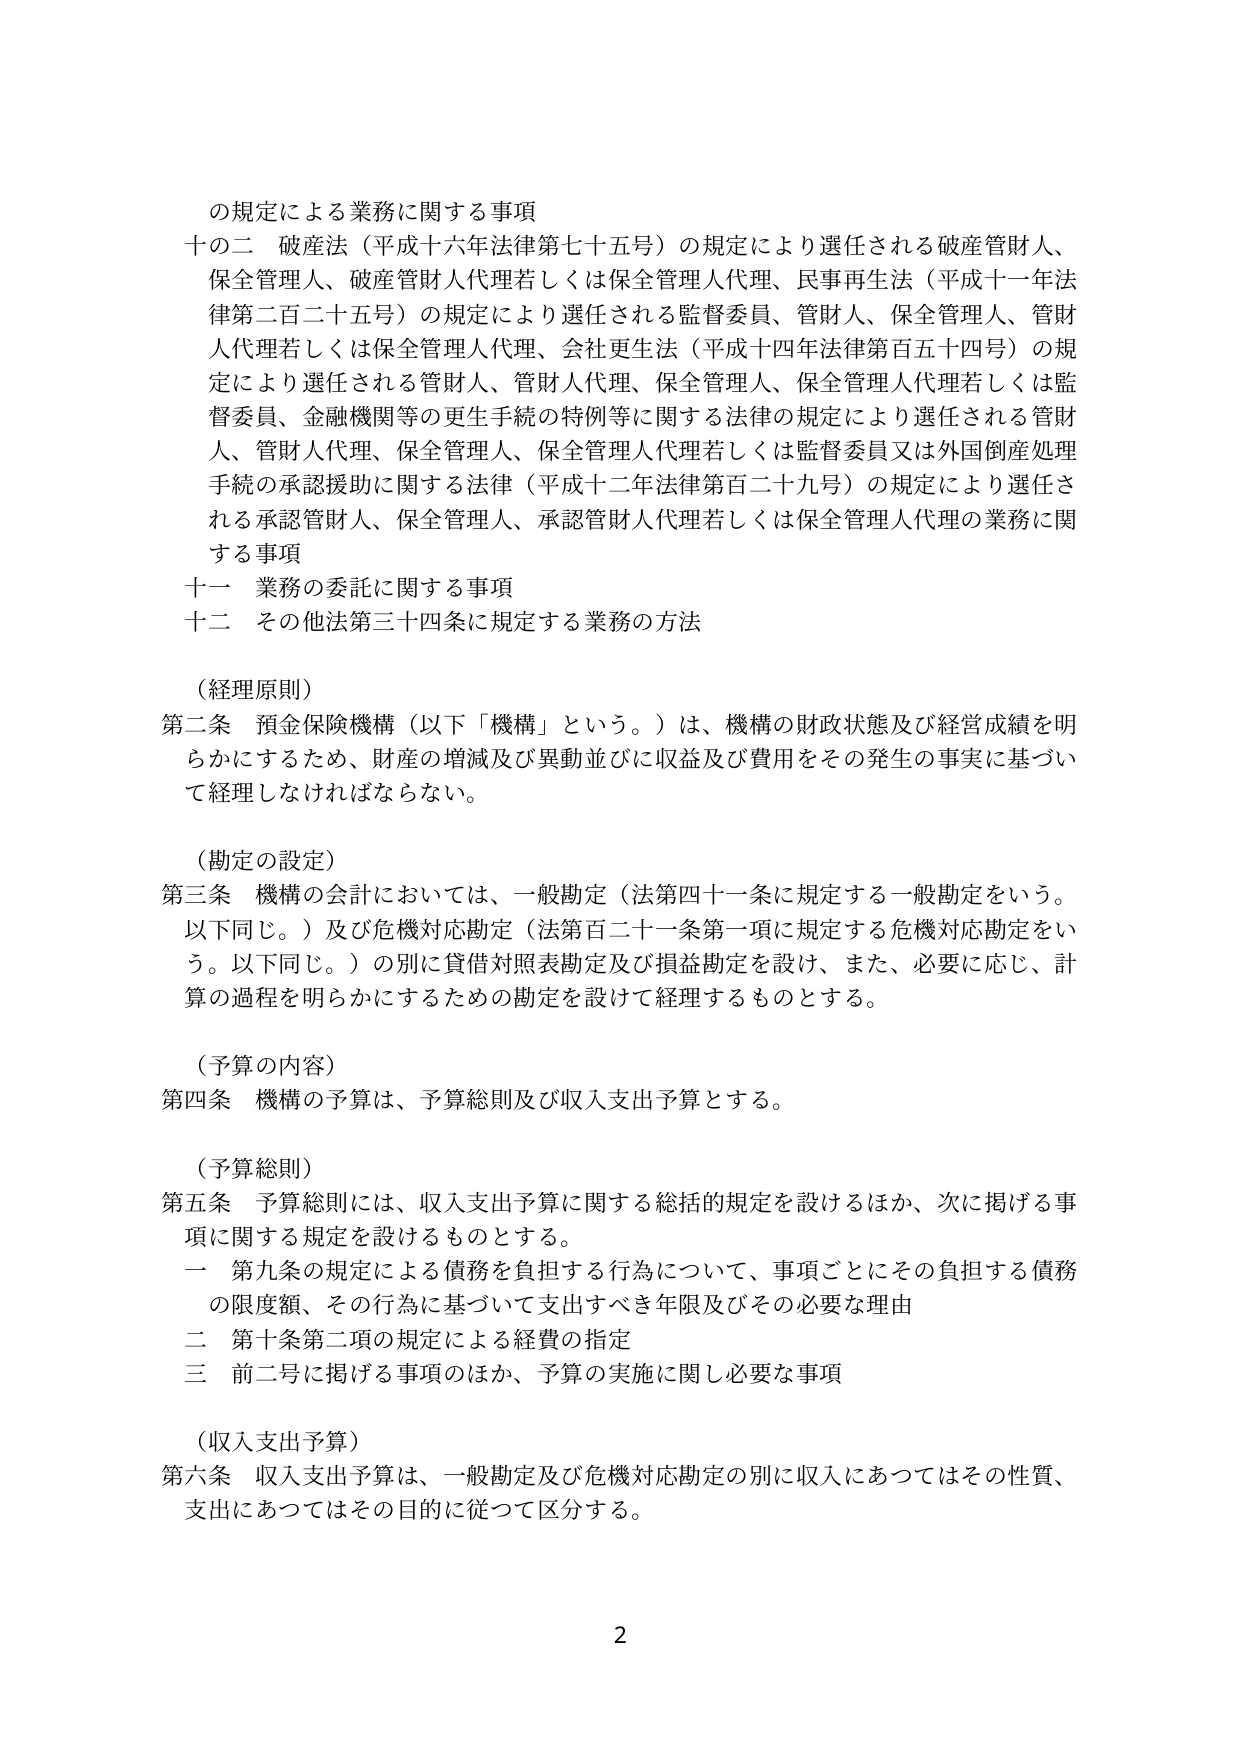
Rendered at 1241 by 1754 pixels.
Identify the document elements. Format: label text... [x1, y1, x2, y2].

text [184, 194, 1079, 228]
text （収入支出予算） [184, 1424, 1079, 1458]
text （勘定の設定） [184, 843, 1079, 877]
text （経理原則） [184, 672, 1079, 706]
text 一 第九条の規定による債務を負担する行為について、事項ごとにその負担する債務の限度額、その行為に基づいて支出すべき年限及びその必要な理由 [184, 1253, 1079, 1321]
text （予算の内容） [184, 1048, 1079, 1082]
text 十一 業務の委託に関する事項 [184, 569, 1079, 604]
text 第三条 機構の会計においては、一般勘定（法第四十一条に規定する一般勘定をいう。以下同じ。）及び危機対応勘定（法第百二十一条第一項に規定する危機対応勘定をいう。以下同じ。）の別に貸借対照表勘定及び損益勘定を設け、また、必要に応じ、計算の過程を明らかにするための勘定を設けて経理するものとする。 [161, 877, 1079, 1014]
text 三 前二号に掲げる事項のほか、予算の実施に関し必要な事項 [184, 1355, 1079, 1389]
text 第二条 預金保険機構（以下「機構」という。）は、機構の財政状態及び経営成績を明らかにするため、財産の増減及び異動並びに収益及び費用をその発生の事実に基づいて経理しなければならない。 [161, 706, 1079, 809]
text 第五条 予算総則には、収入支出予算に関する総括的規定を設けるほか、次に掲げる事項に関する規定を設けるものとする。 [161, 1184, 1079, 1253]
text 十の二 破産法（平成十六年法律第七十五号）の規定により選任される破産管財人、保全管理人、破産管財人代理若しくは保全管理人代理、民事再生法（平成十一年法律第二百二十五号）の規定により選任される監督委員、管財人、保全管理人、管財人代理若しくは保全管理人代理、会社更生法（平成十四年法律第百五十四号）の規定により選任される管財人、管財人代理、保全管理人、保全管理人代理若しくは監督委員、金融機関等の更生手続の特例等に関する法律の規定により選任される管財人、管財人代理、保全管理人、保全管理人代理若しくは監督委員又は外国倒産処理手続の承認援助に関する法律（平成十二年法律第百二十九号）の規定により選任される承認管財人、保全管理人、承認管財人代理若しくは保全管理人代理の業務に関する事項 [184, 228, 1079, 569]
text 第四条 機構の予算は、予算総則及び収入支出予算とする。 [161, 1082, 1079, 1116]
text 二 第十条第二項の規定による経費の指定 [184, 1321, 1079, 1355]
text 第六条 収入支出予算は、一般勘定及び危機対応勘定の別に収入にあつてはその性質、支出にあつてはその目的に従つて区分する。 [161, 1458, 1079, 1526]
text （予算総則） [184, 1150, 1079, 1184]
text 十二 その他法第三十四条に規定する業務の方法 [184, 604, 1079, 638]
